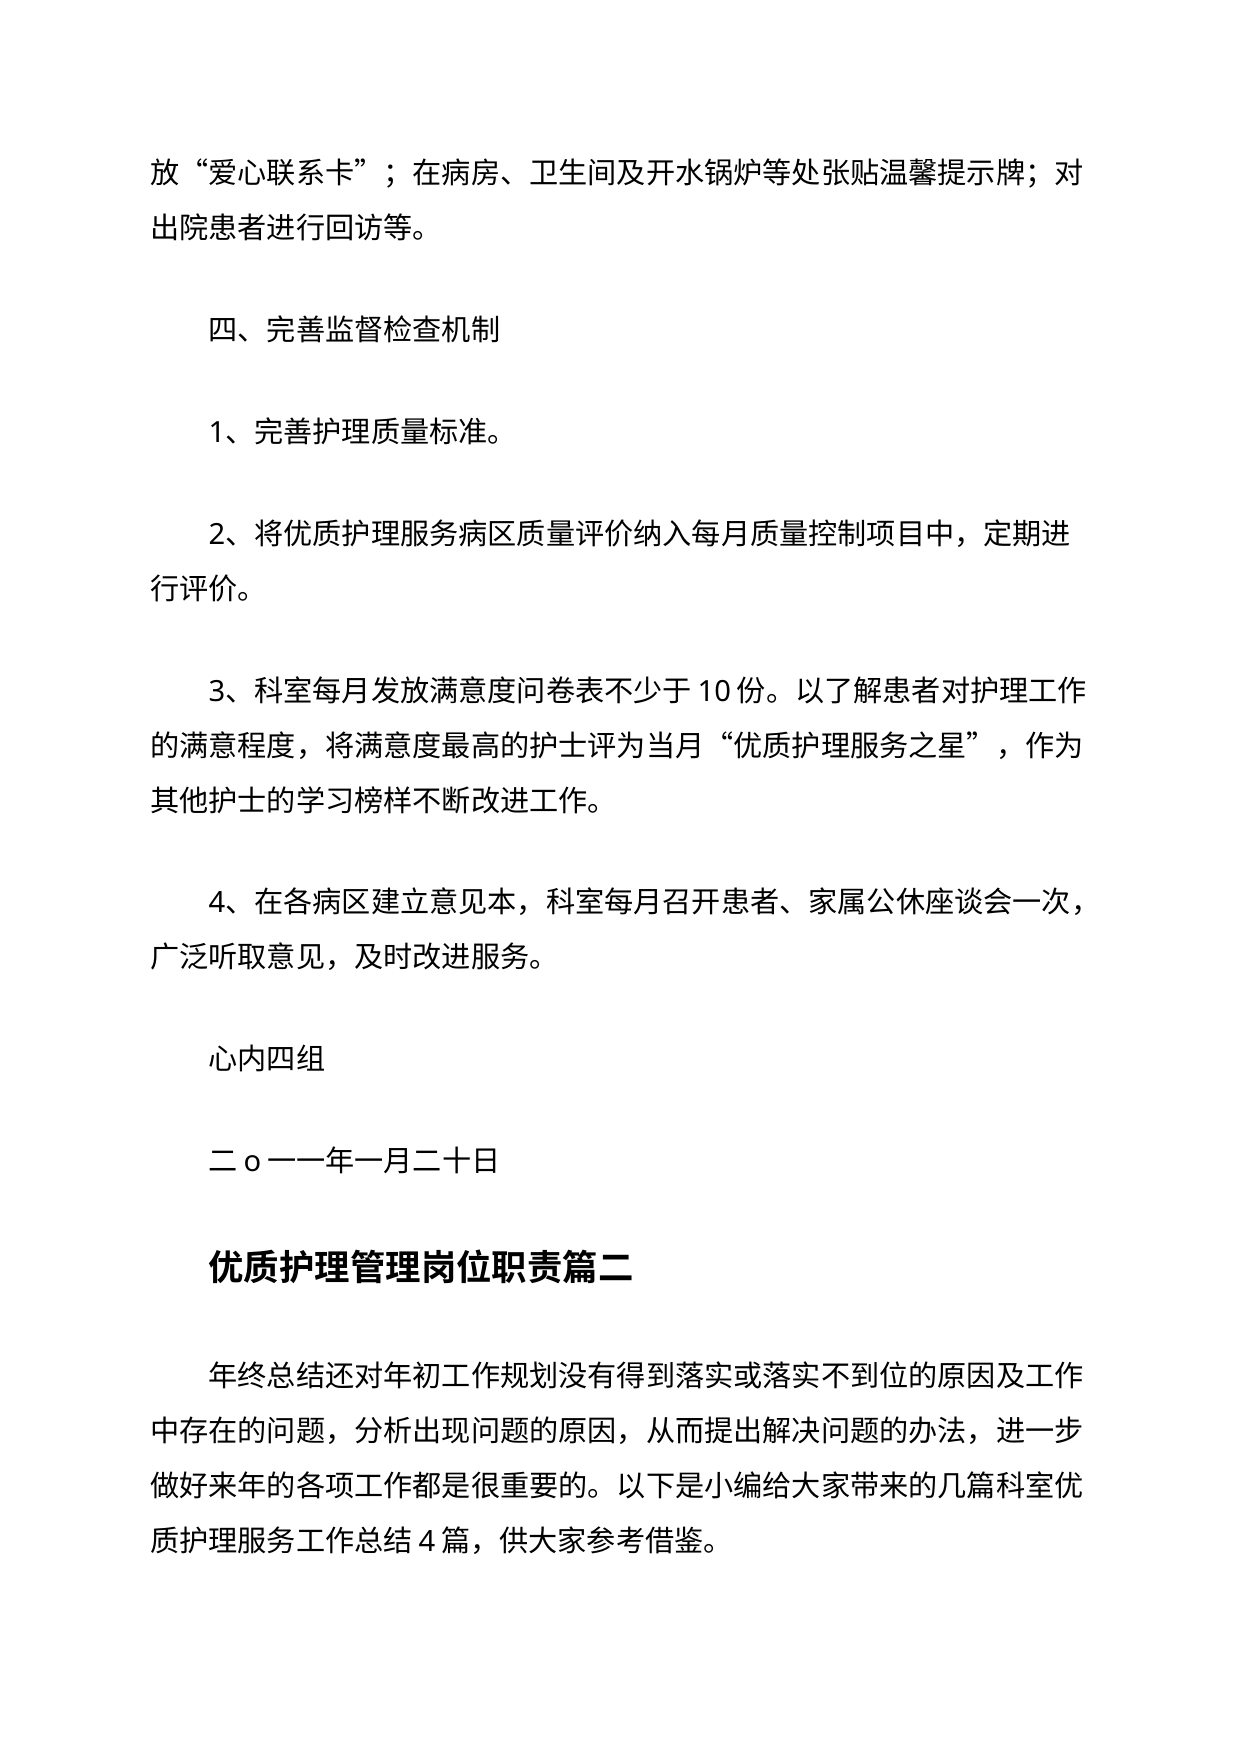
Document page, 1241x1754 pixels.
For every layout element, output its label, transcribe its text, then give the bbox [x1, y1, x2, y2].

text 优质护理管理岗位职责篇二 [150, 1239, 1090, 1291]
text 心内四组 [150, 1036, 1090, 1078]
text 四、完善监督检查机制 [150, 307, 1090, 349]
text 3、科室每月发放满意度问卷表不少于10份。以了解患者对护理工作的满意程度，将满意度最高的护士评为当月“优质护理服务之星”，作为其他护士的学习榜样不断改进工作。 [150, 667, 1090, 819]
text 1、完善护理质量标准。 [150, 408, 1090, 451]
text 4、在各病区建立意见本，科室每月召开患者、家属公休座谈会一次，广泛听取意见，及时改进服务。 [150, 879, 1090, 976]
text 2、将优质护理服务病区质量评价纳入每月质量控制项目中，定期进行评价。 [150, 510, 1090, 608]
text 二o一一年一月二十日 [150, 1137, 1090, 1180]
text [150, 150, 1090, 247]
text 年终总结还对年初工作规划没有得到落实或落实不到位的原因及工作中存在的问题，分析出现问题的原因，从而提出解决问题的办法，进一步做好来年的各项工作都是很重要的。以下是小编给大家带来的几篇科室优质护理服务工作总结4篇，供大家参考借鉴。 [150, 1353, 1090, 1560]
